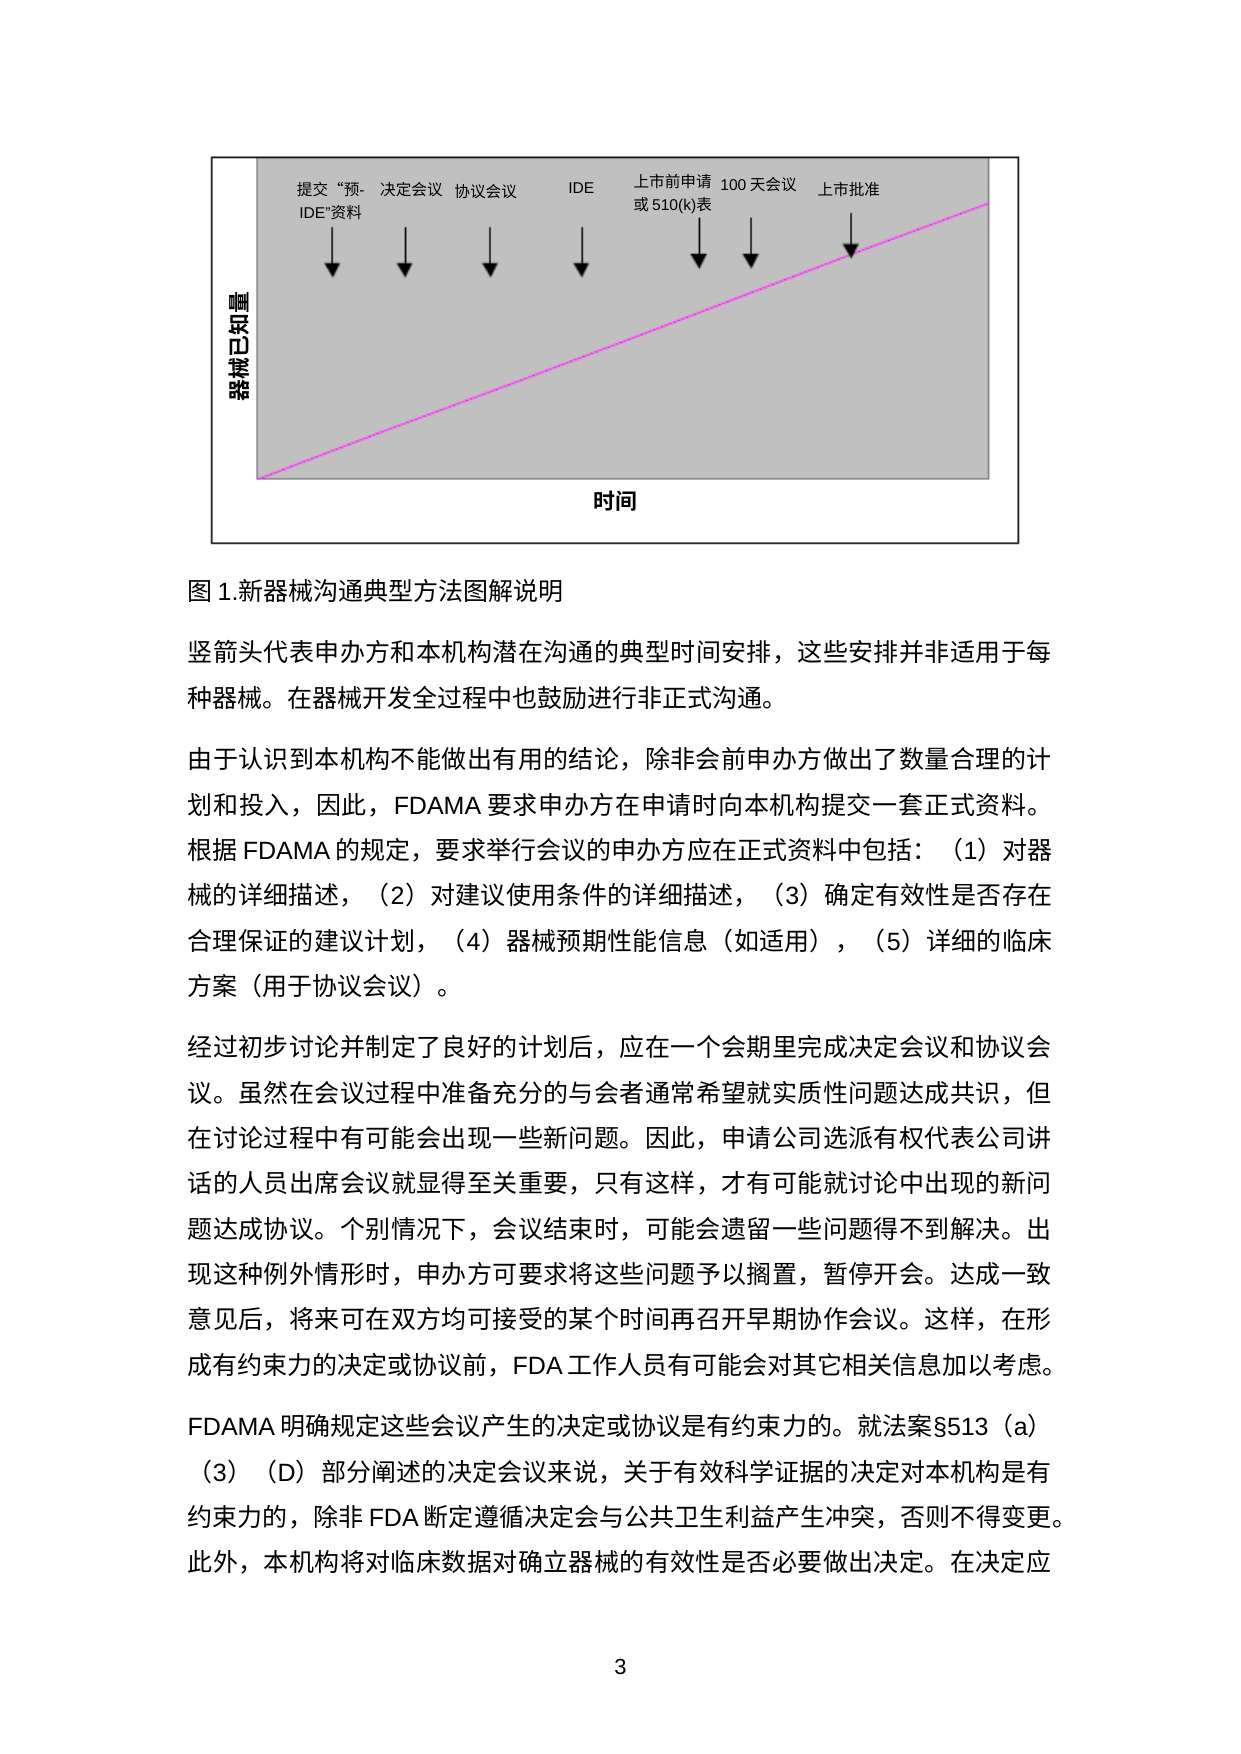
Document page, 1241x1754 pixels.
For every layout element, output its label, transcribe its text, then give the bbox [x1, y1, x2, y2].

text 经过初步讨论并制定了良好的计划后，应在一个会期里完成决定会议和协议会议。虽然在会议过程中准备充分的与会者通常希望就实质性问题达成共识，但在讨论过程中有可能会出现一些新问题。因此，申请公司选派有权代表公司讲话的人员出席会议就显得至关重要，只有这样，才有可能就讨论中出现的新问题达成协议。个别情况下，会议结束时，可能会遗留一些问题得不到解决。出现这种例外情形时，申办方可要求将这些问题予以搁置，暂停开会。达成一致意见后，将来可在双方均可接受的某个时间再召开早期协作会议。这样，在形成有约束力的决定或协议前，FDA工作人员有可能会对其它相关信息加以考虑。 [187, 1028, 1053, 1381]
picture [205, 150, 1035, 549]
text 图1.新器械沟通典型方法图解说明 [187, 571, 1053, 608]
text 竖箭头代表申办方和本机构潜在沟通的典型时间安排，这些安排并非适用于每种器械。在器械开发全过程中也鼓励进行非正式沟通。 [187, 633, 1053, 714]
text 由于认识到本机构不能做出有用的结论，除非会前申办方做出了数量合理的计划和投入，因此，FDAMA要求申办方在申请时向本机构提交一套正式资料。根据FDAMA的规定，要求举行会议的申办方应在正式资料中包括：（1）对器械的详细描述，（2）对建议使用条件的详细描述，（3）确定有效性是否存在合理保证的建议计划，（4）器械预期性能信息（如适用），（5）详细的临床方案（用于协议会议）。 [187, 740, 1053, 1003]
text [187, 1407, 1053, 1579]
